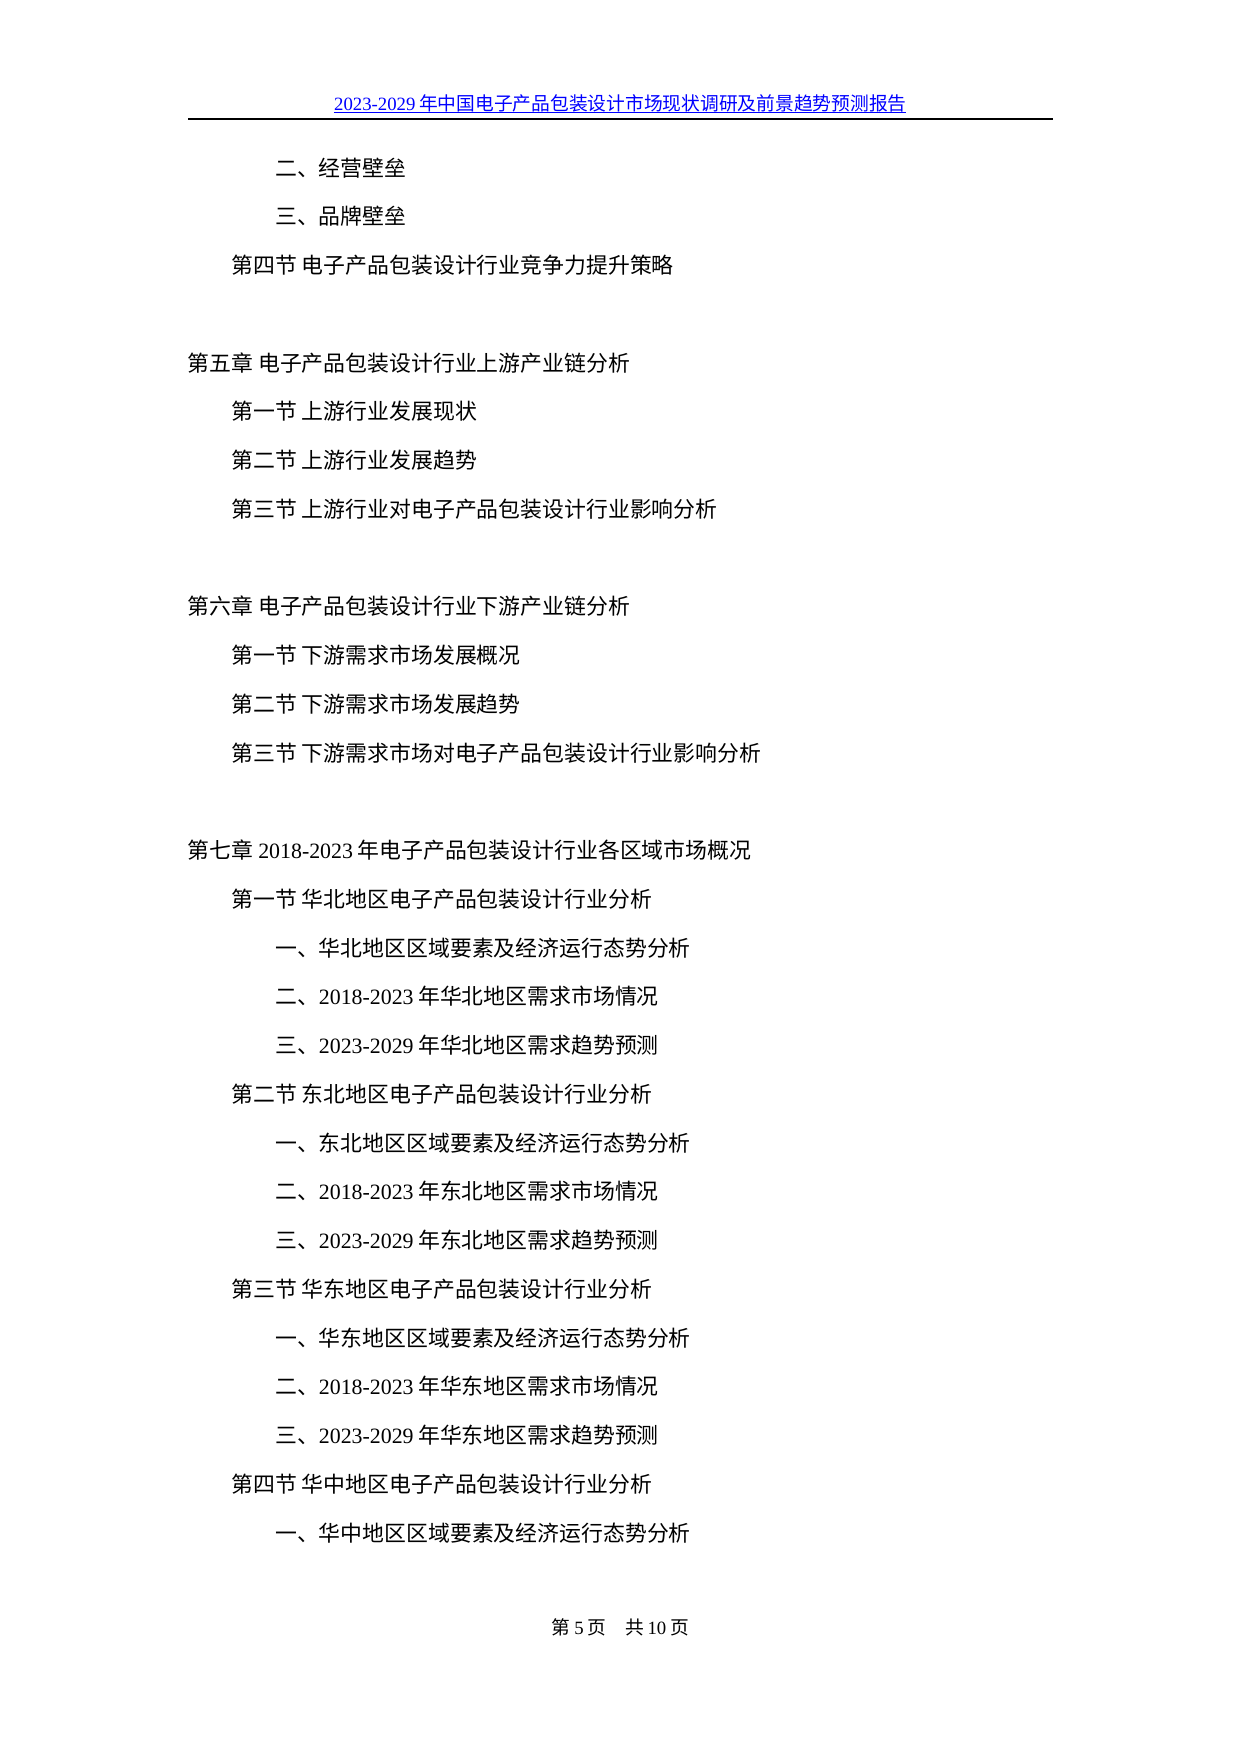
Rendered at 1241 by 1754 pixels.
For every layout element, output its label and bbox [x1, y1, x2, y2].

text [187, 150, 1053, 1548]
